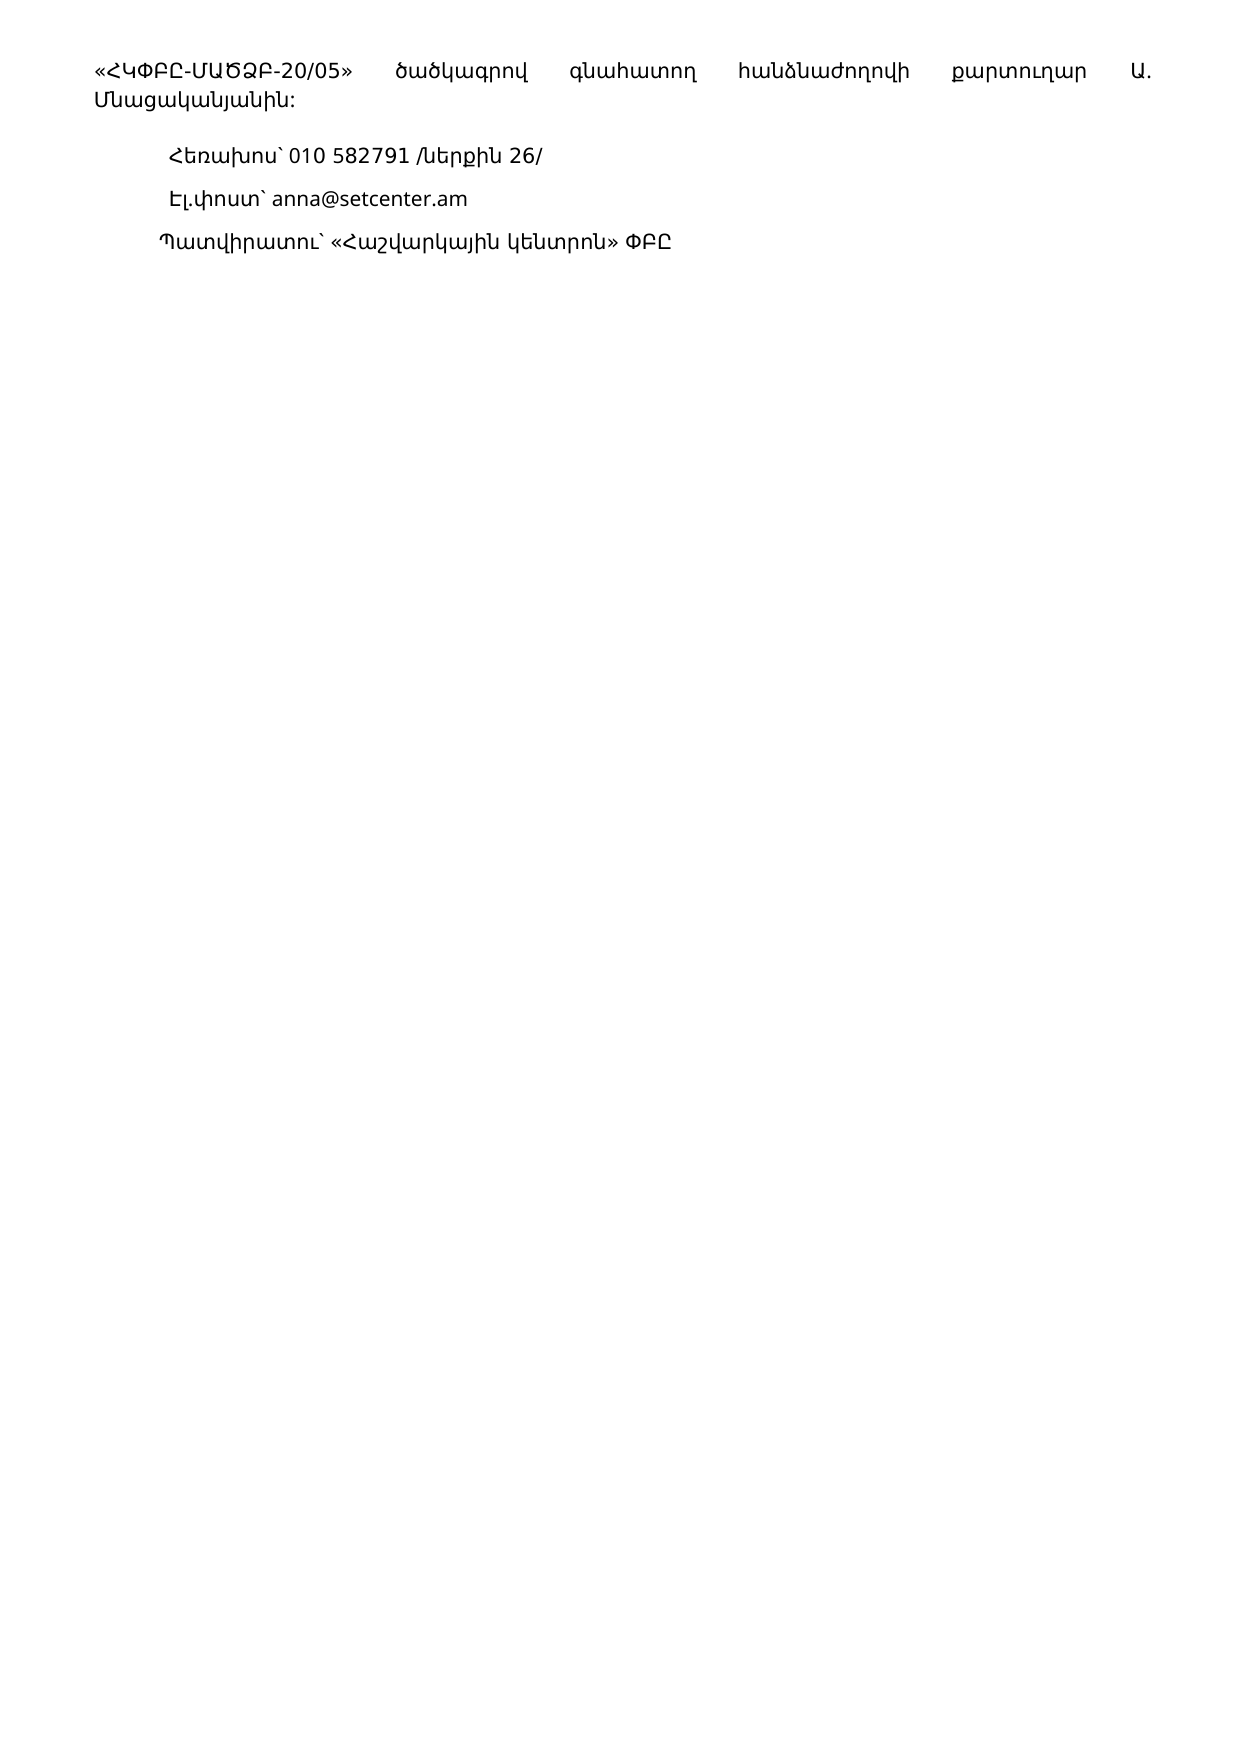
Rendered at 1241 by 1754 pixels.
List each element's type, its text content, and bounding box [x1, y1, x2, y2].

text Հեռախոս` 010 582791 /ներքին 26/ [94, 142, 1152, 170]
text Էլ.փոստ` anna@setcenter.am [94, 184, 1152, 213]
text Պատվիրատու` «Հաշվարկային կենտրոն» ՓԲԸ [94, 227, 1152, 255]
text «ՀԿՓԲԸ-ՄԱԾՁԲ-20/05» ծածկագրով գնահատող հանձնաժողովի քարտուղար Ա. Մնացականյանին: [94, 56, 1152, 113]
